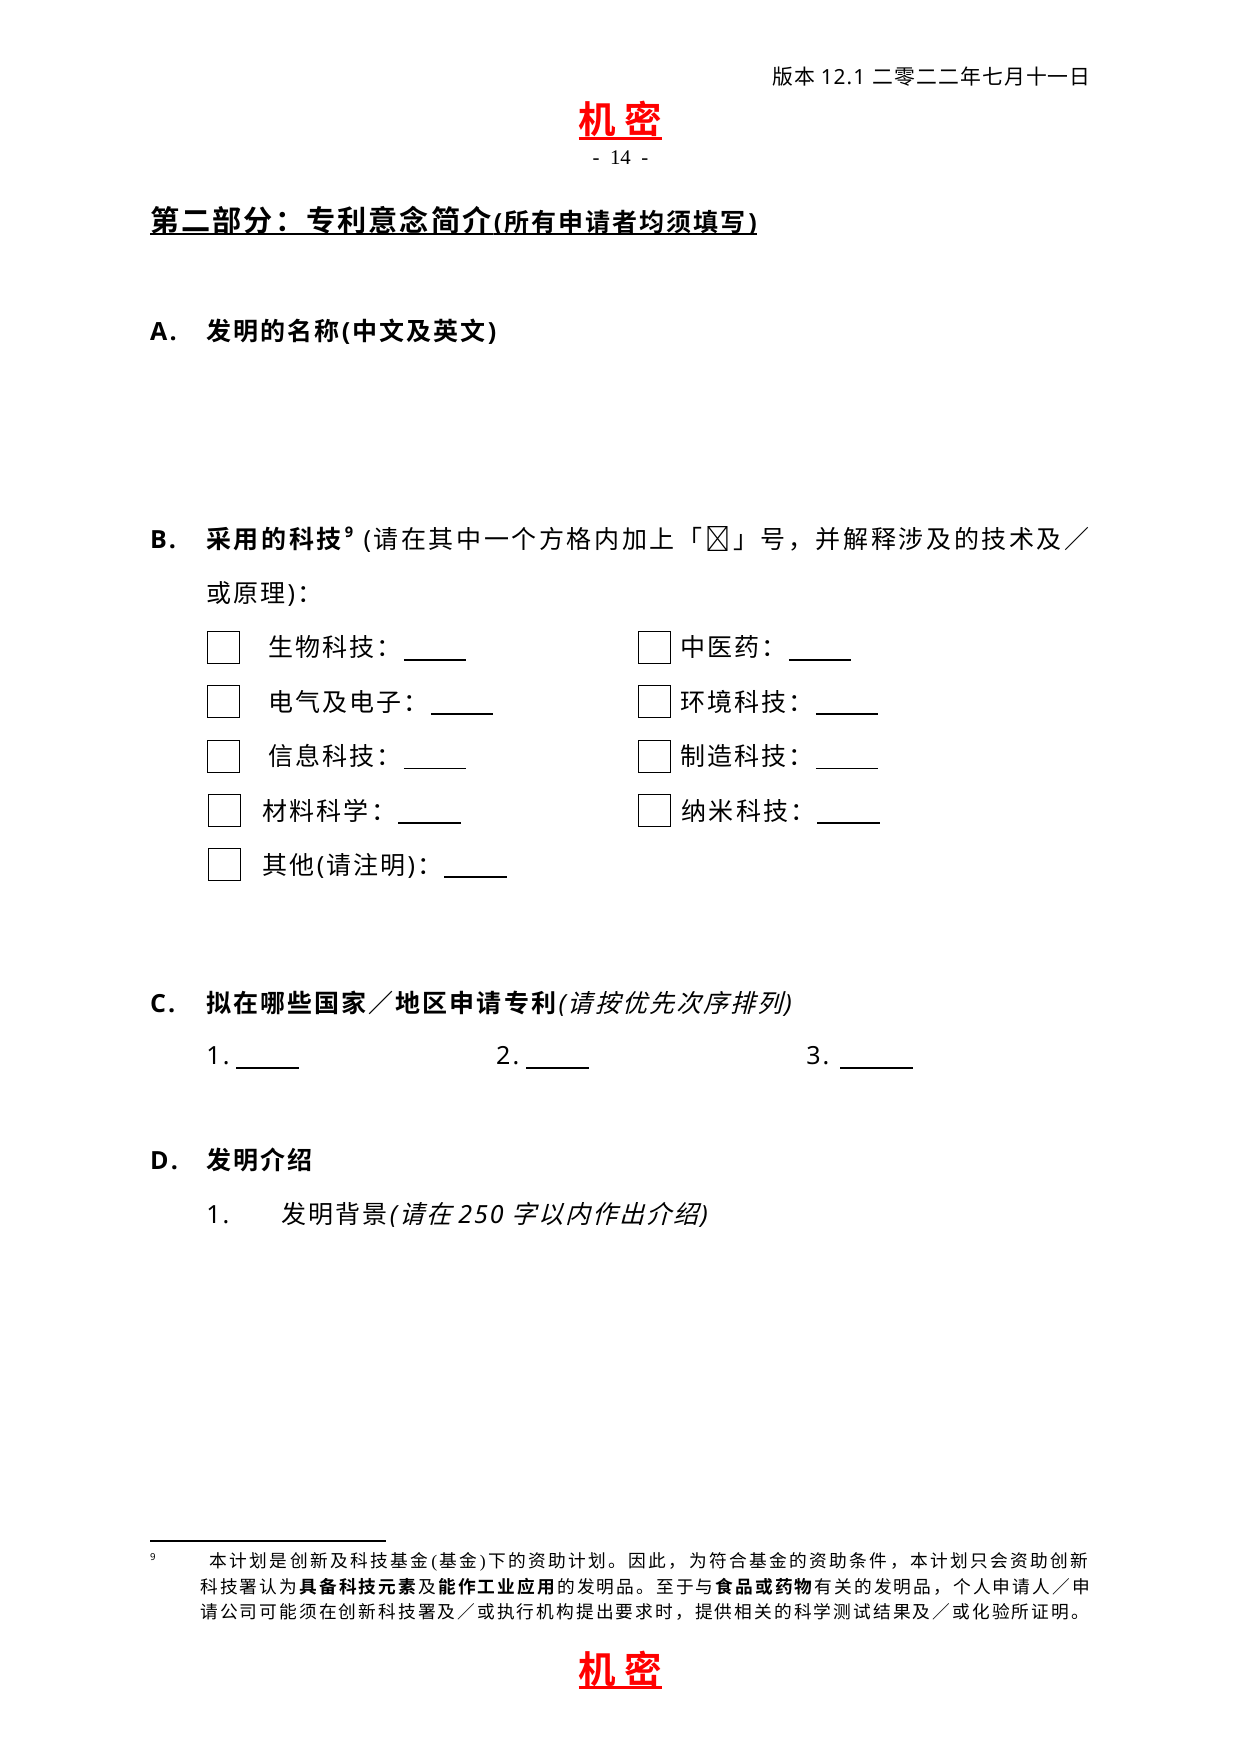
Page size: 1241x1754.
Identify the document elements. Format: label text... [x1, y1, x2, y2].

text 信息科技： 制造科技： [150, 737, 1090, 773]
text 其他(请注明)： [150, 845, 1087, 882]
text B. 采用的科技 (请在其中一个方格内加上「」号，并解释涉及的技术及／或原理)： [150, 519, 1090, 610]
text C. 拟在哪些国家／地区申请专利(请按优先次序排列) [150, 984, 1090, 1020]
text 生物科技： 中医药： [150, 628, 1090, 664]
text 材料科学： 纳米科技： [150, 791, 1087, 827]
text A. 发明的名称(中文及英文) [150, 312, 1090, 348]
text 电气及电子： 环境科技： [150, 682, 1090, 718]
text 1. 发明背景(请在250字以内作出介绍) [206, 1194, 1090, 1231]
text D. 发明介绍 [150, 1140, 1090, 1176]
text 1. 2. 3. [150, 1038, 1090, 1072]
text 第二部分：专利意念简介(所有申请者均须填写) [150, 197, 1090, 239]
